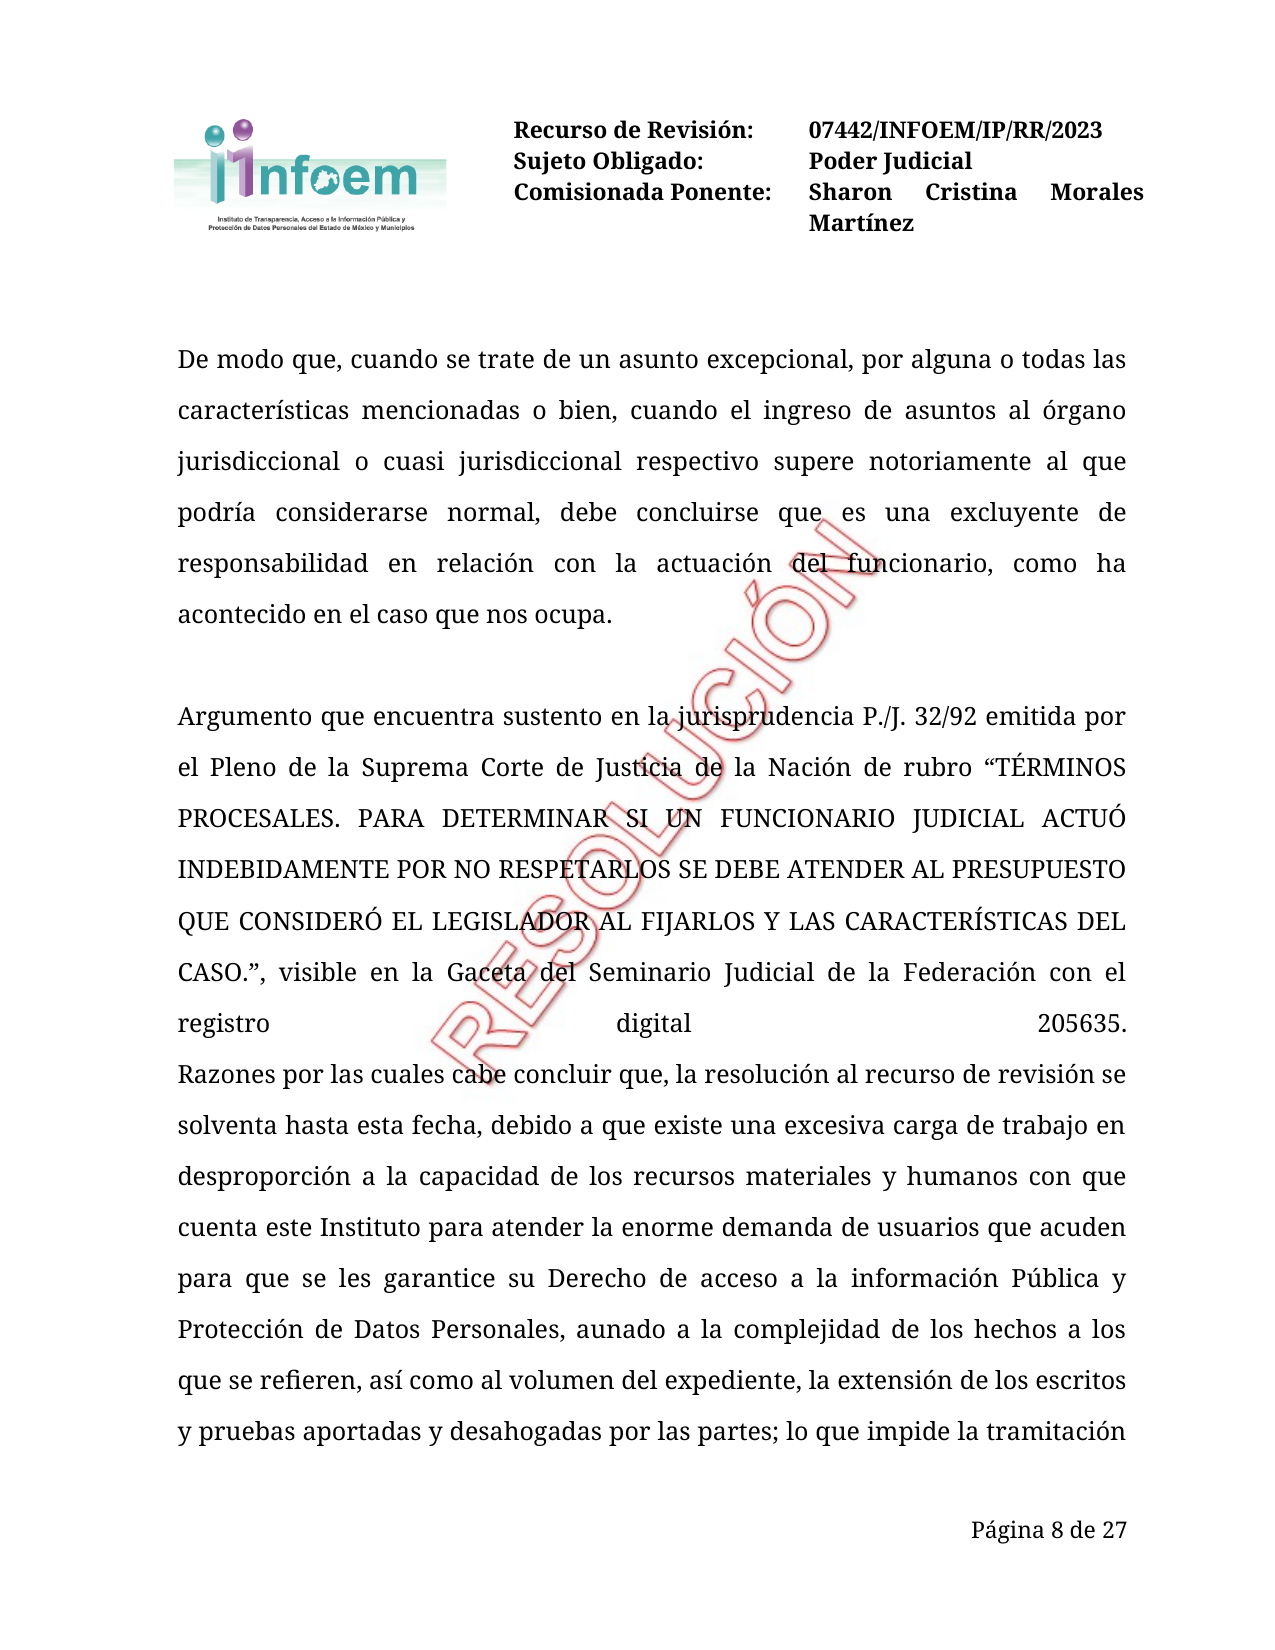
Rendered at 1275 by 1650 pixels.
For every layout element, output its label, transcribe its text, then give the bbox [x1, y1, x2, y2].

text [177, 648, 1127, 1448]
picture [89, 102, 1215, 1602]
text De modo que, cuando se trate de un asunto excepcional, por alguna o todas las características mencionadas o bien, cuando el ingreso de asuntos al órgano jurisdiccional o cuasi jurisdiccional respectivo supere notoriamente al que podría considerarse normal, debe concluirse que es una excluyente de responsabilidad en relación con la actuación del funcionario, como ha acontecido en el caso que nos ocupa. [177, 342, 1127, 631]
